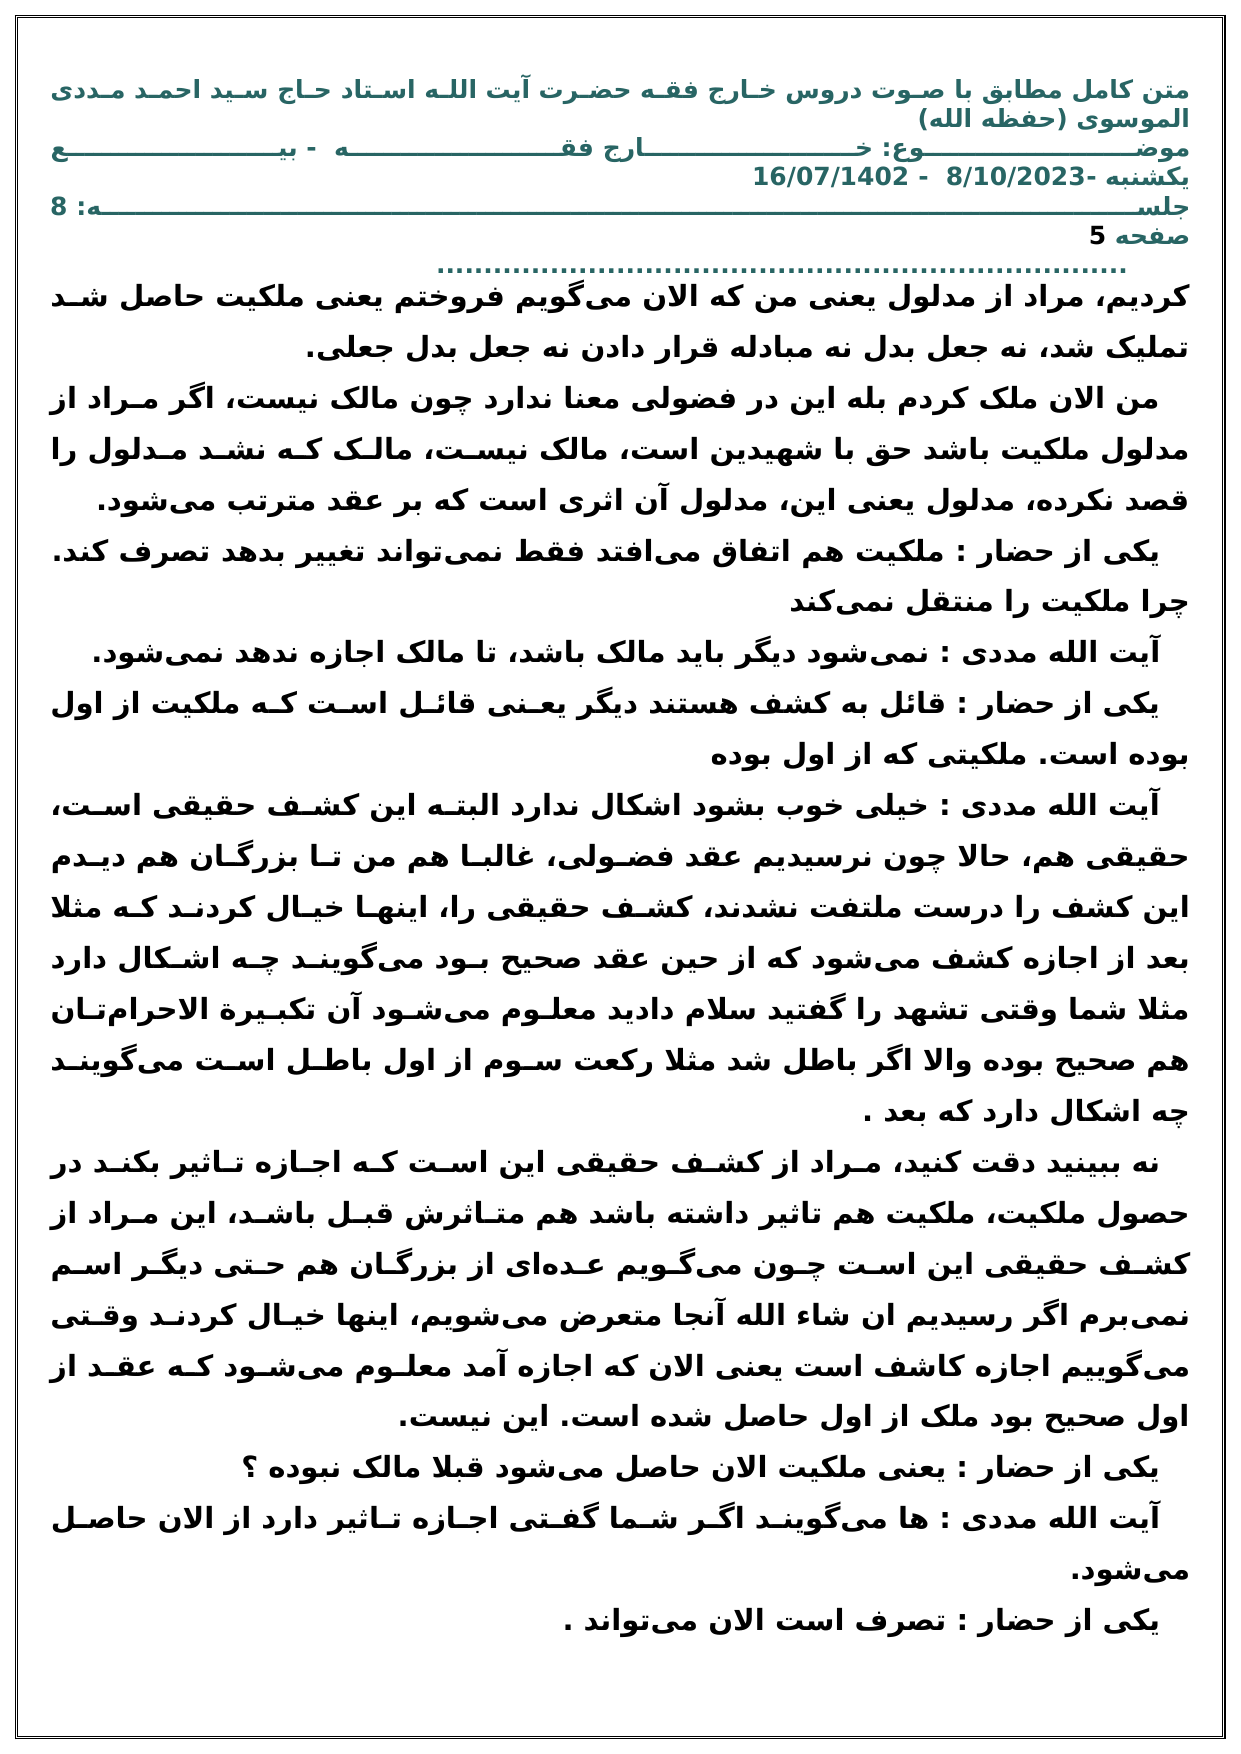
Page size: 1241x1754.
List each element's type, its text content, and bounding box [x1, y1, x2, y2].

text یکی از حضار : یعنی ملکیت الان حاصل می‌شود قبلا مالک نبوده ؟ [50, 1451, 1190, 1485]
text یکی از حضار : تصرف است الان می‌تواند . [50, 1603, 1190, 1637]
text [50, 279, 1190, 364]
text آیت الله مددی : نمی‌شود دیگر باید مالک باشد، تا مالک اجازه ندهد نمی‌شود. [50, 636, 1190, 670]
text آیت الله مددی : ها می‌گویند اگر شما گفتی اجازه تاثیر دارد از الان حاصل می‌شود. [50, 1502, 1190, 1587]
text یکی از حضار : ملکیت هم اتفاق می‌افتد فقط نمی‌تواند تغییر بدهد تصرف کند. چرا ملکیت را منتقل نمی‌کند [50, 534, 1190, 619]
text من الان ملک کردم بله این در فضولی معنا ندارد چون مالک نیست، اگر مراد از مدلول ملکیت باشد حق با شهیدین است، مالک نیست، مالک که نشد مدلول را قصد نکرده، مدلول یعنی این، مدلول آن اثری است که بر عقد مترتب می‌شود. [50, 381, 1190, 517]
text نه ببینید دقت کنید، مراد از کشف حقیقی این است که اجازه تاثیر بکند در حصول ملکیت، ملکیت هم تاثیر داشته باشد هم متاثرش قبل باشد، این مراد از کشف حقیقی این است چون می‌گویم عده‌ای از بزرگان هم حتی دیگر اسم نمی‌برم اگر رسیدیم ان شاء الله آنجا متعرض می‌شویم، اینها خیال کردند وقتی می‌گوییم اجازه کاشف است یعنی الان که اجازه آمد معلوم می‌شود که عقد از اول صحیح بود ملک از اول حاصل شده است. این نیست. [50, 1145, 1190, 1434]
text آیت الله مددی : خیلی خوب بشود اشکال ندارد البته این کشف حقیقی است، حقیقی هم، حالا چون نرسیدیم عقد فضولی، غالبا هم من تا بزرگان هم دیدم این کشف را درست ملتفت نشدند، کشف حقیقی را، اینها خیال کردند که مثلا بعد از اجازه کشف می‌شود که از حین عقد صحیح بود می‌گویند چه اشکال دارد مثلا شما وقتی تشهد را گفتید سلام دادید معلوم می‌شود آن تکبیرة الاحرام‌تان هم صحیح بوده والا اگر باطل شد مثلا رکعت سوم از اول باطل است می‌گویند چه اشکال دارد که بعد . [50, 788, 1190, 1128]
text یکی از حضار : قائل به کشف هستند دیگر یعنی قائل است که ملکیت از اول بوده است. ملکیتی که از اول بوده [50, 687, 1190, 772]
